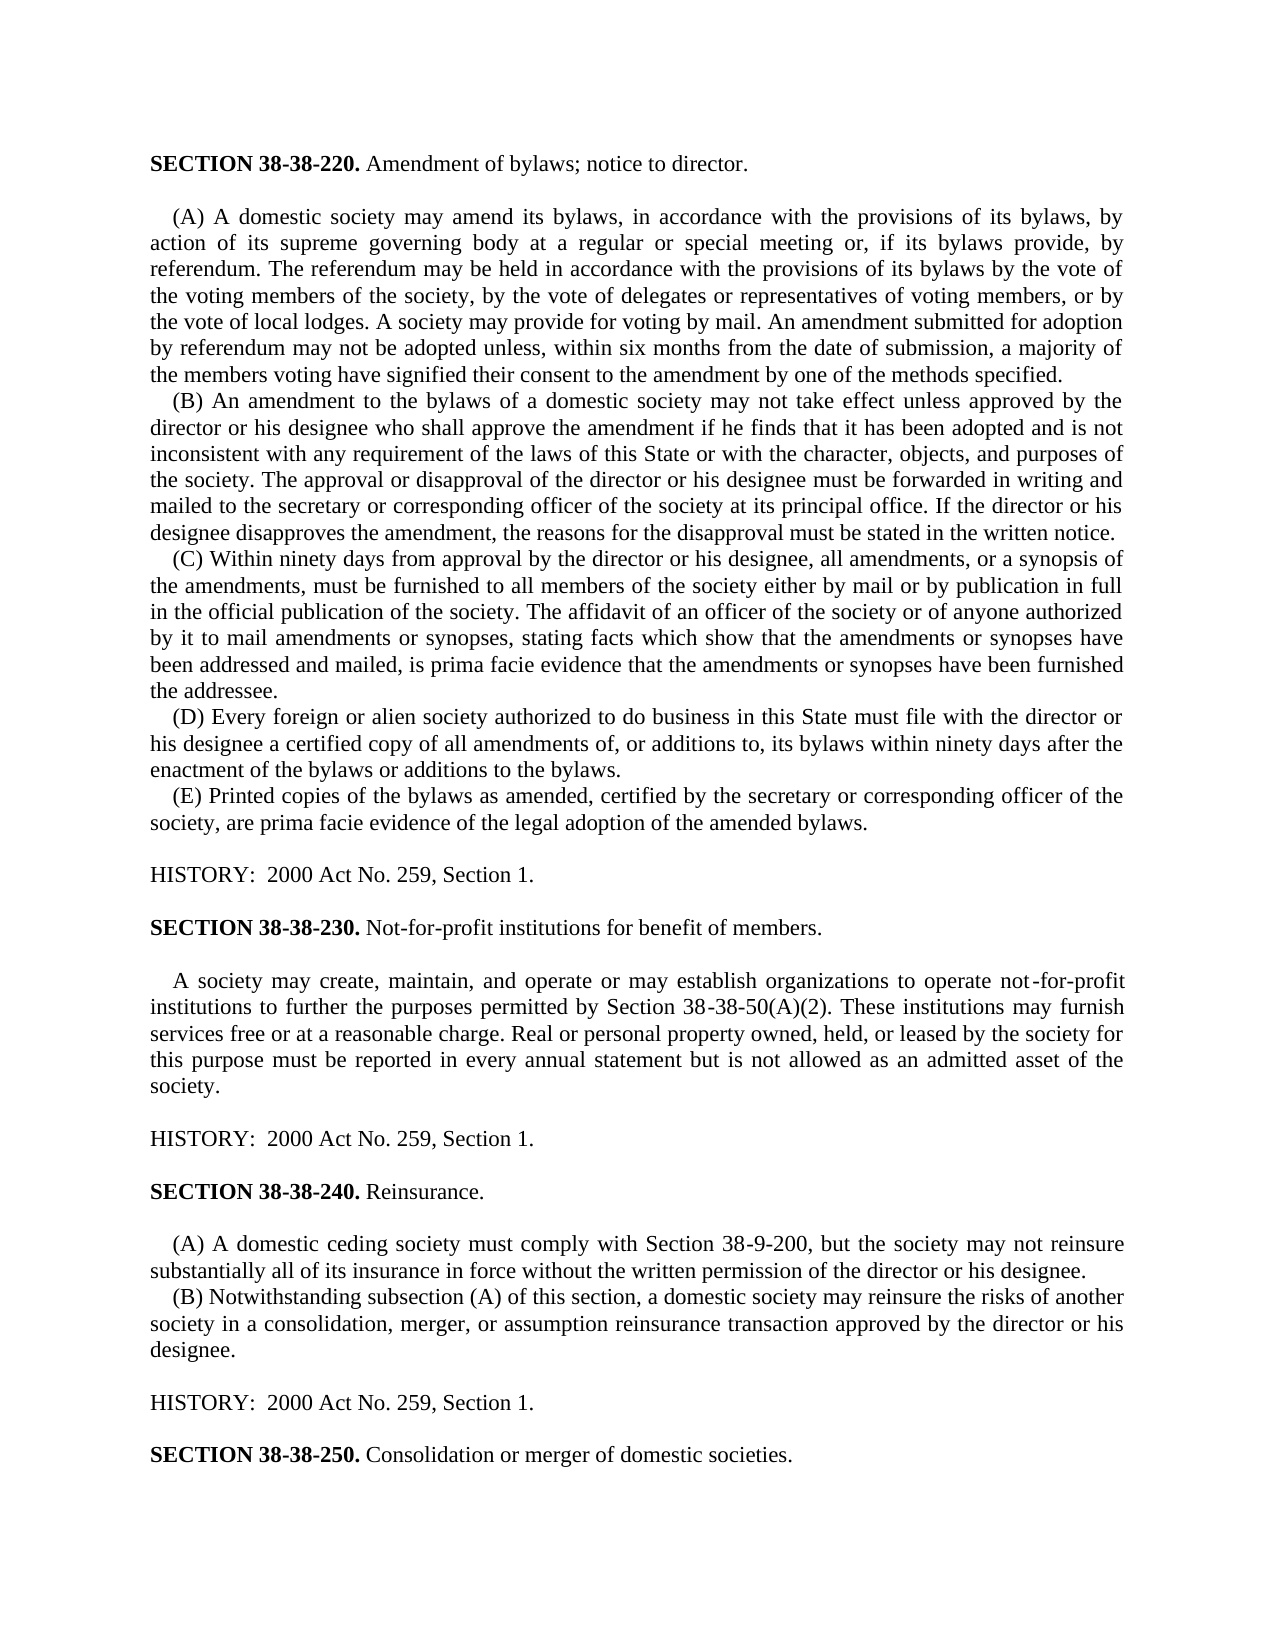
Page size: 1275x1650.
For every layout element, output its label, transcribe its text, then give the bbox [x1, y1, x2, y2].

text SECTION 38-38-220. Amendment of bylaws; notice to director. [150, 150, 1125, 176]
text HISTORY: 2000 Act No. 259, Section 1. [150, 1125, 1125, 1151]
text (B) Notwithstanding subsection (A) of this section, a domestic society may reinsure the risks of another society in a consolidation, merger, or assumption reinsurance transaction approved by the director or his designee. [150, 1283, 1125, 1362]
text (A) A domestic ceding society must comply with Section 38-9-200, but the society may not reinsure substantially all of its insurance in force without the written permission of the director or his designee. [150, 1231, 1125, 1283]
text (D) Every foreign or alien society authorized to do business in this State must file with the director or his designee a certified copy of all amendments of, or additions to, its bylaws within ninety days after the enactment of the bylaws or additions to the bylaws. [150, 703, 1125, 782]
text (E) Printed copies of the bylaws as amended, certified by the secretary or corresponding officer of the society, are prima facie evidence of the legal adoption of the amended bylaws. [150, 782, 1125, 835]
text A society may create, maintain, and operate or may establish organizations to operate not-for-profit institutions to further the purposes permitted by Section 38-38-50(A)(2). These institutions may furnish services free or at a reasonable charge. Real or personal property owned, held, or leased by the society for this purpose must be reported in every annual statement but is not allowed as an admitted asset of the society. [150, 967, 1125, 1099]
text HISTORY: 2000 Act No. 259, Section 1. [150, 1389, 1125, 1415]
text (C) Within ninety days from approval by the director or his designee, all amendments, or a synopsis of the amendments, must be furnished to all members of the society either by mail or by publication in full in the official publication of the society. The affidavit of an officer of the society or of anyone authorized by it to mail amendments or synopses, stating facts which show that the amendments or synopses have been addressed and mailed, is prima facie evidence that the amendments or synopses have been furnished the addressee. [150, 545, 1125, 703]
text SECTION 38-38-240. Reinsurance. [150, 1178, 1125, 1204]
text HISTORY: 2000 Act No. 259, Section 1. [150, 862, 1125, 888]
text SECTION 38-38-230. Not-for-profit institutions for benefit of members. [150, 914, 1125, 941]
text SECTION 38-38-250. Consolidation or merger of domestic societies. [150, 1441, 1125, 1468]
text (B) An amendment to the bylaws of a domestic society may not take effect unless approved by the director or his designee who shall approve the amendment if he finds that it has been adopted and is not inconsistent with any requirement of the laws of this State or with the character, objects, and purposes of the society. The approval or disapproval of the director or his designee must be forwarded in writing and mailed to the secretary or corresponding officer of the society at its principal office. If the director or his designee disapproves the amendment, the reasons for the disapproval must be stated in the written notice. [150, 387, 1125, 545]
text (A) A domestic society may amend its bylaws, in accordance with the provisions of its bylaws, by action of its supreme governing body at a regular or special meeting or, if its bylaws provide, by referendum. The referendum may be held in accordance with the provisions of its bylaws by the vote of the voting members of the society, by the vote of delegates or representatives of voting members, or by the vote of local lodges. A society may provide for voting by mail. An amendment submitted for adoption by referendum may not be adopted unless, within six months from the date of submission, a majority of the members voting have signified their consent to the amendment by one of the methods specified. [150, 203, 1125, 387]
